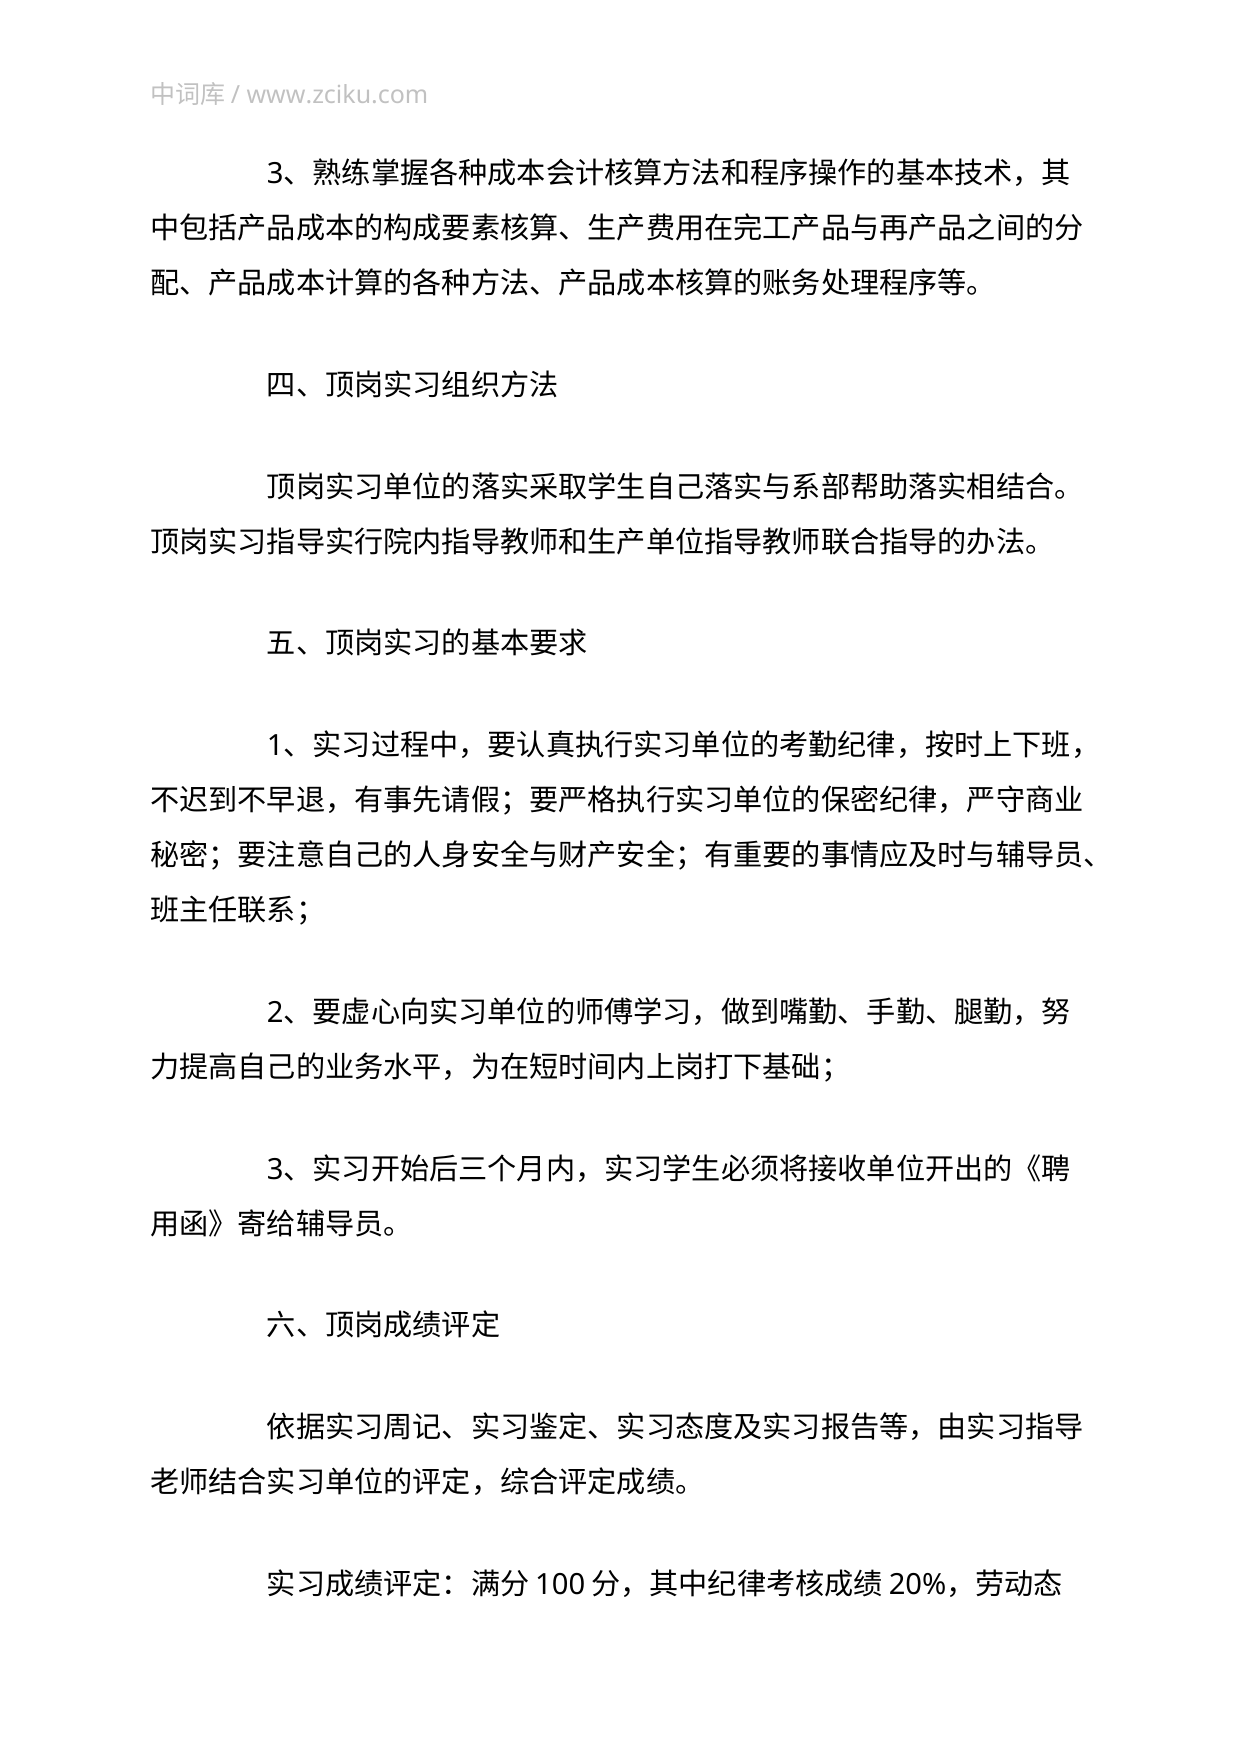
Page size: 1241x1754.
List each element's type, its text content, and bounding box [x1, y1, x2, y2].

text 四、顶岗实习组织方法 [150, 362, 1090, 404]
text 五、顶岗实习的基本要求 [150, 620, 1090, 662]
text 3、实习开始后三个月内，实习学生必须将接收单位开出的《聘用函》寄给辅导员。 [150, 1145, 1090, 1242]
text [150, 1560, 1090, 1603]
text 六、顶岗成绩评定 [150, 1302, 1090, 1344]
text 依据实习周记、实习鉴定、实习态度及实习报告等，由实习指导老师结合实习单位的评定，综合评定成绩。 [150, 1404, 1090, 1501]
text 3、熟练掌握各种成本会计核算方法和程序操作的基本技术，其中包括产品成本的构成要素核算、生产费用在完工产品与再产品之间的分配、产品成本计算的各种方法、产品成本核算的账务处理程序等。 [150, 150, 1090, 302]
text 顶岗实习单位的落实采取学生自己落实与系部帮助落实相结合。顶岗实习指导实行院内指导教师和生产单位指导教师联合指导的办法。 [150, 463, 1090, 561]
text 1、实习过程中，要认真执行实习单位的考勤纪律，按时上下班，不迟到不早退，有事先请假；要严格执行实习单位的保密纪律，严守商业秘密；要注意自己的人身安全与财产安全；有重要的事情应及时与辅导员、班主任联系； [150, 722, 1090, 929]
text 2、要虚心向实习单位的师傅学习，做到嘴勤、手勤、腿勤，努力提高自己的业务水平，为在短时间内上岗打下基础； [150, 988, 1090, 1086]
